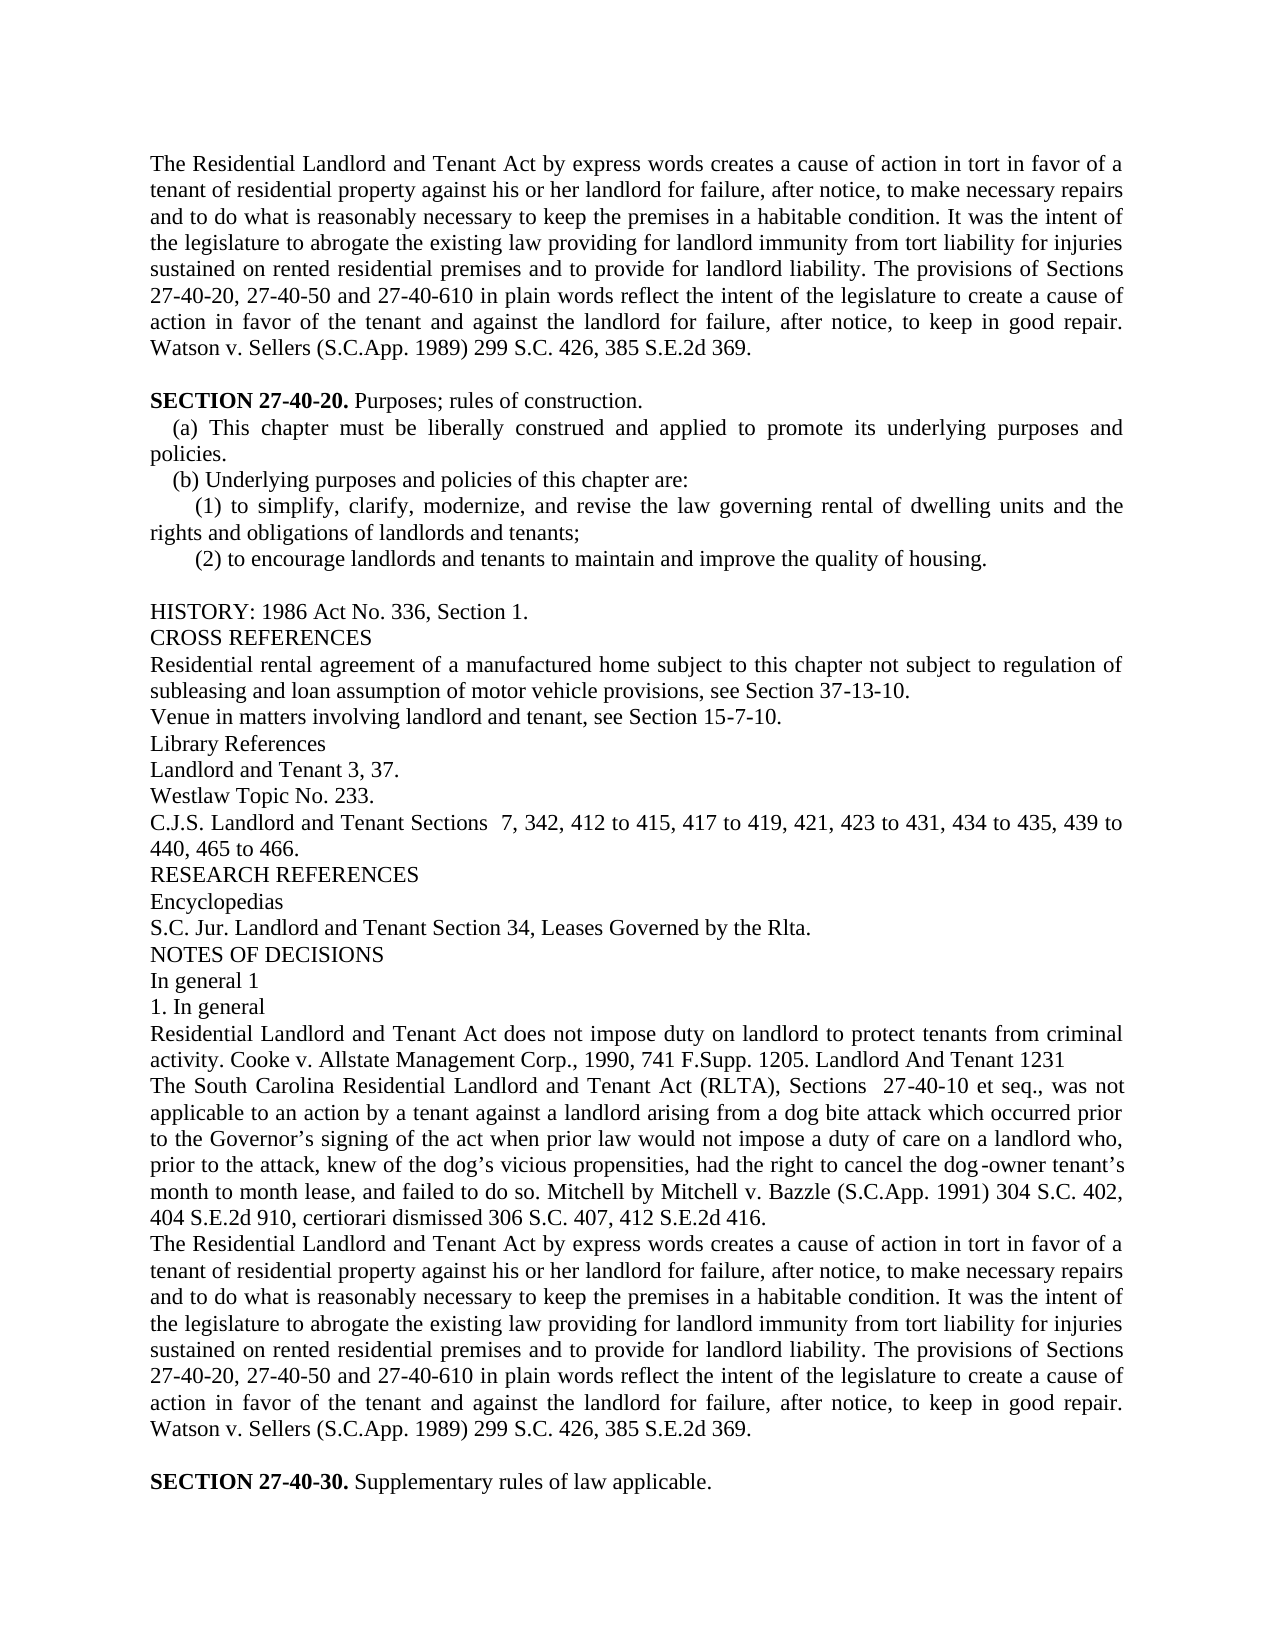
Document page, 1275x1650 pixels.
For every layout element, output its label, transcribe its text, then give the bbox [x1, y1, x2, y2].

text Westlaw Topic No. 233. [150, 782, 1125, 809]
text C.J.S. Landlord and Tenant Sections 7, 342, 412 to 415, 417 to 419, 421, 423 to 431, 434 to 435, 439 to 440, 465 to 466. [150, 809, 1125, 862]
text Residential rental agreement of a manufactured home subject to this chapter not subject to regulation of subleasing and loan assumption of motor vehicle provisions, see Section 37-13-10. [150, 651, 1125, 703]
text Venue in matters involving landlord and tenant, see Section 15-7-10. [150, 703, 1125, 730]
text Residential Landlord and Tenant Act does not impose duty on landlord to protect tenants from criminal activity. Cooke v. Allstate Management Corp., 1990, 741 F.Supp. 1205. Landlord And Tenant 1231 [150, 1020, 1125, 1072]
text The South Carolina Residential Landlord and Tenant Act (RLTA), Sections 27-40-10 et seq., was not applicable to an action by a tenant against a landlord arising from a dog bite attack which occurred prior to the Governor’s signing of the act when prior law would not impose a duty of care on a landlord who, prior to the attack, knew of the dog’s vicious propensities, had the right to cancel the dog-owner tenant’s month to month lease, and failed to do so. Mitchell by Mitchell v. Bazzle (S.C.App. 1991) 304 S.C. 402, 404 S.E.2d 910, certiorari dismissed 306 S.C. 407, 412 S.E.2d 416. [150, 1072, 1125, 1231]
text HISTORY: 1986 Act No. 336, Section 1. [150, 598, 1125, 624]
text SECTION 27-40-20. Purposes; rules of construction. [150, 387, 1125, 413]
text CROSS REFERENCES [150, 624, 1125, 651]
text (1) to simplify, clarify, modernize, and revise the law governing rental of dwelling units and the rights and obligations of landlords and tenants; [150, 493, 1125, 545]
text (2) to encourage landlords and tenants to maintain and improve the quality of housing. [150, 545, 1125, 572]
text Encyclopedias [150, 888, 1125, 914]
text S.C. Jur. Landlord and Tenant Section 34, Leases Governed by the Rlta. [150, 914, 1125, 941]
text NOTES OF DECISIONS [150, 941, 1125, 967]
text The Residential Landlord and Tenant Act by express words creates a cause of action in tort in favor of a tenant of residential property against his or her landlord for failure, after notice, to make necessary repairs and to do what is reasonably necessary to keep the premises in a habitable condition. It was the intent of the legislature to abrogate the existing law providing for landlord immunity from tort liability for injuries sustained on rented residential premises and to provide for landlord liability. The provisions of Sections 27-40-20, 27-40-50 and 27-40-610 in plain words reflect the intent of the legislature to create a cause of action in favor of the tenant and against the landlord for failure, after notice, to keep in good repair. Watson v. Sellers (S.C.App. 1989) 299 S.C. 426, 385 S.E.2d 369. [150, 1231, 1125, 1441]
text Landlord and Tenant 3, 37. [150, 756, 1125, 782]
text In general 1 [150, 967, 1125, 993]
text The Residential Landlord and Tenant Act by express words creates a cause of action in tort in favor of a tenant of residential property against his or her landlord for failure, after notice, to make necessary repairs and to do what is reasonably necessary to keep the premises in a habitable condition. It was the intent of the legislature to abrogate the existing law providing for landlord immunity from tort liability for injuries sustained on rented residential premises and to provide for landlord liability. The provisions of Sections 27-40-20, 27-40-50 and 27-40-610 in plain words reflect the intent of the legislature to create a cause of action in favor of the tenant and against the landlord for failure, after notice, to keep in good repair. Watson v. Sellers (S.C.App. 1989) 299 S.C. 426, 385 S.E.2d 369. [150, 150, 1125, 361]
text (b) Underlying purposes and policies of this chapter are: [150, 466, 1125, 493]
text 1. In general [150, 993, 1125, 1020]
text (a) This chapter must be liberally construed and applied to promote its underlying purposes and policies. [150, 413, 1125, 466]
text Library References [150, 730, 1125, 756]
text RESEARCH REFERENCES [150, 862, 1125, 888]
text SECTION 27-40-30. Supplementary rules of law applicable. [150, 1468, 1125, 1494]
